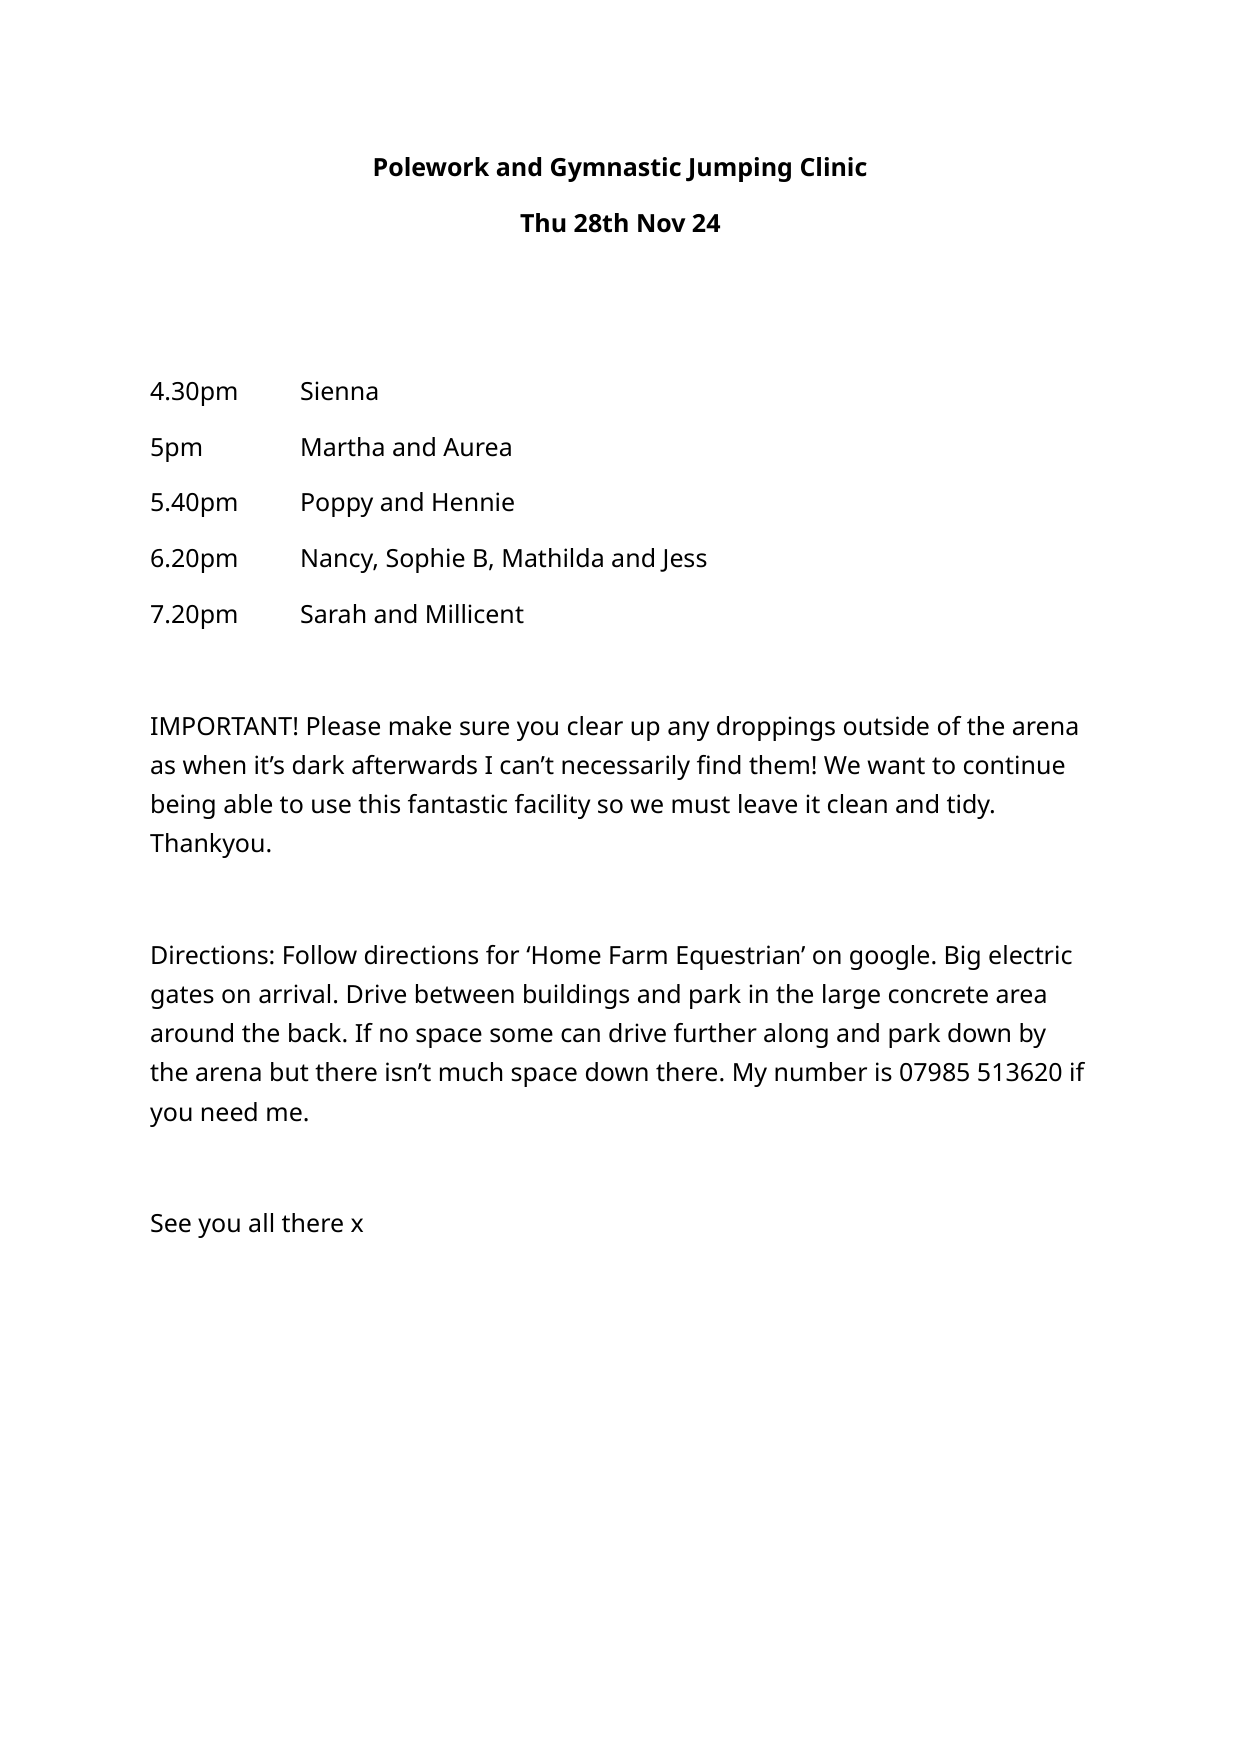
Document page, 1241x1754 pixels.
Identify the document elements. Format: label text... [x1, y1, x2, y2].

text Polework and Gymnastic Jumping Clinic [150, 150, 1090, 184]
text 5.40pm Poppy and Hennie [150, 485, 1090, 519]
text 7.20pm Sarah and Millicent [150, 597, 1090, 631]
text 5pm Martha and Aurea [150, 429, 1090, 463]
text Thu 28th Nov 24 [150, 206, 1090, 240]
text See you all there x [150, 1206, 1090, 1240]
text 4.30pm Sienna [150, 373, 1090, 407]
text IMPORTANT! Please make sure you clear up any droppings outside of the arena as when it’s dark afterwards I can’t necessarily find them! We want to continue being able to use this fantastic facility so we must leave it clean and tidy. Thankyou. [150, 708, 1090, 860]
text 6.20pm Nancy, Sophie B, Mathilda and Jess [150, 541, 1090, 575]
text Directions: Follow directions for ‘Home Farm Equestrian’ on google. Big electric gates on arrival. Drive between buildings and park in the large concrete area around the back. If no space some can drive further along and park down by the arena but there isn’t much space down there. My number is 07985 513620 if you need me. [150, 937, 1090, 1128]
